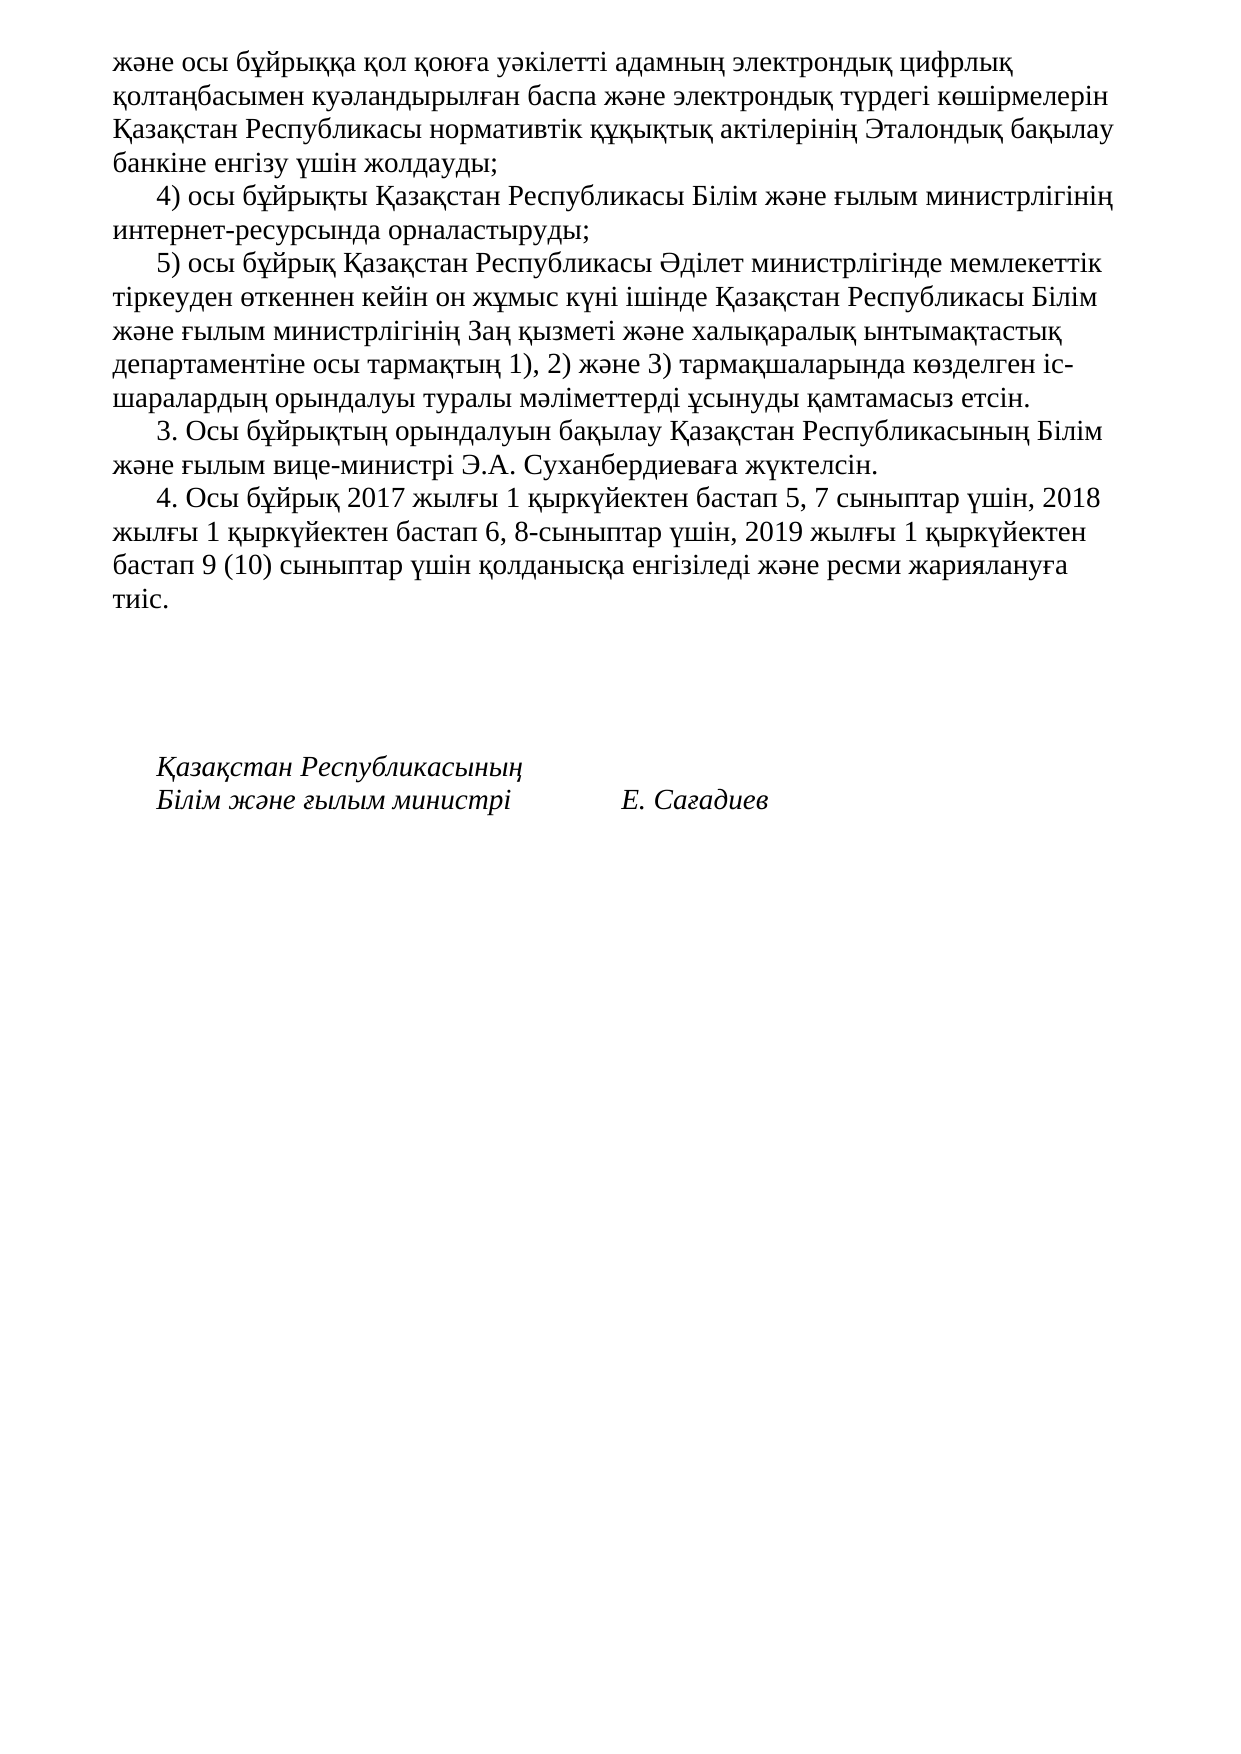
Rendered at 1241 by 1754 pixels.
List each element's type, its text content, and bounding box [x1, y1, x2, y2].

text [112, 44, 1128, 614]
text Қазақстан Республикасының Білім және ғылым министрі Е. Сағадиев [112, 749, 1128, 816]
